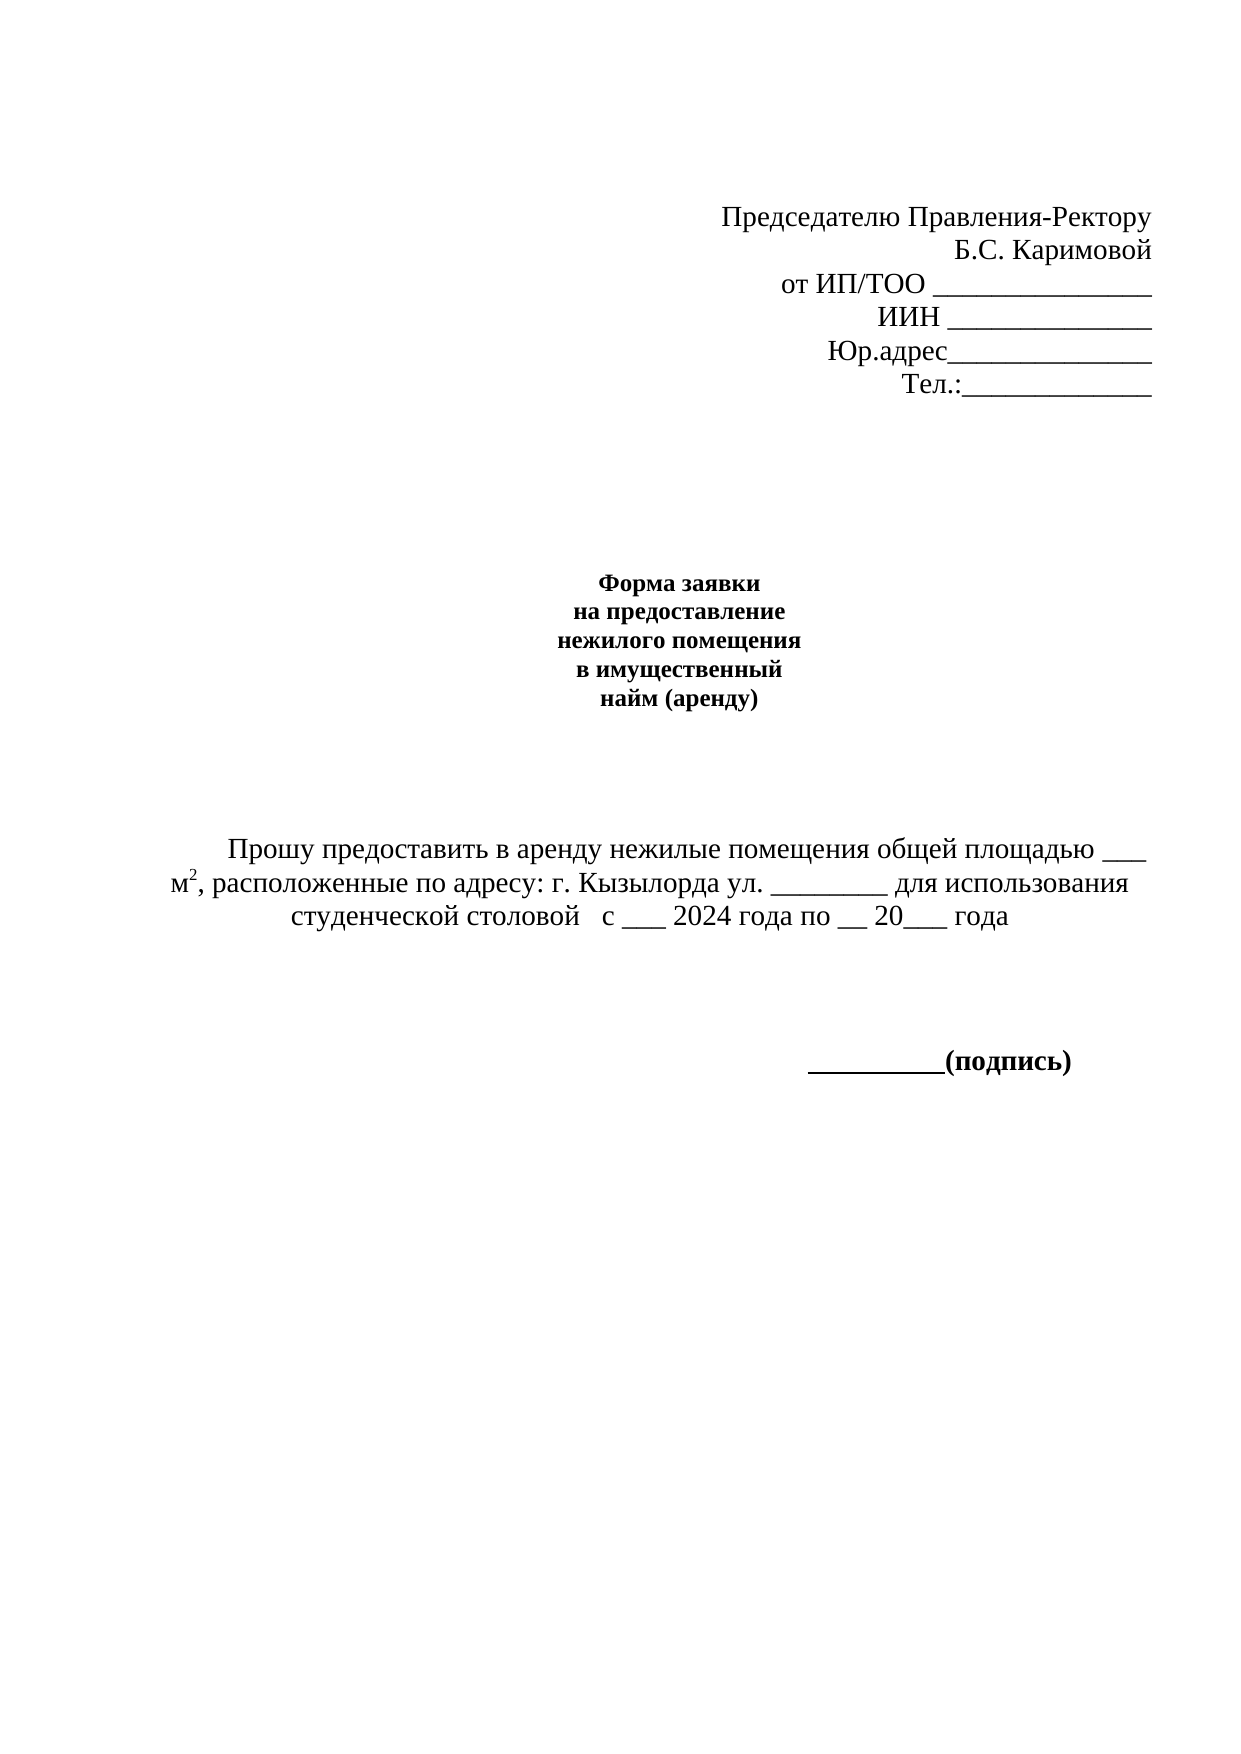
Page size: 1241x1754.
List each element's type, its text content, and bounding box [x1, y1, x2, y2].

text на предоставление нежилого помещения в имущественный найм (аренду) [552, 596, 807, 711]
text Председателю Правления-Ректору [148, 199, 1152, 232]
text ИИН ______________ [148, 299, 1152, 333]
text Тел.:_____________ [148, 366, 1152, 400]
text Юр.адрес______________ [148, 333, 1152, 366]
text Б.С. Каримовой [148, 232, 1152, 266]
text от ИП/ТОО _______________ [148, 266, 1152, 299]
text Прошу предоставить в аренду нежилые помещения общей площадью ___ м2, расположенные по адресу: г. Кызылорда ул. ________ для использования студенческой столовой с ___ 2024 года по __ 20___ года [148, 831, 1152, 932]
text (подпись) [148, 1043, 1072, 1076]
text Форма заявки [207, 568, 1152, 596]
